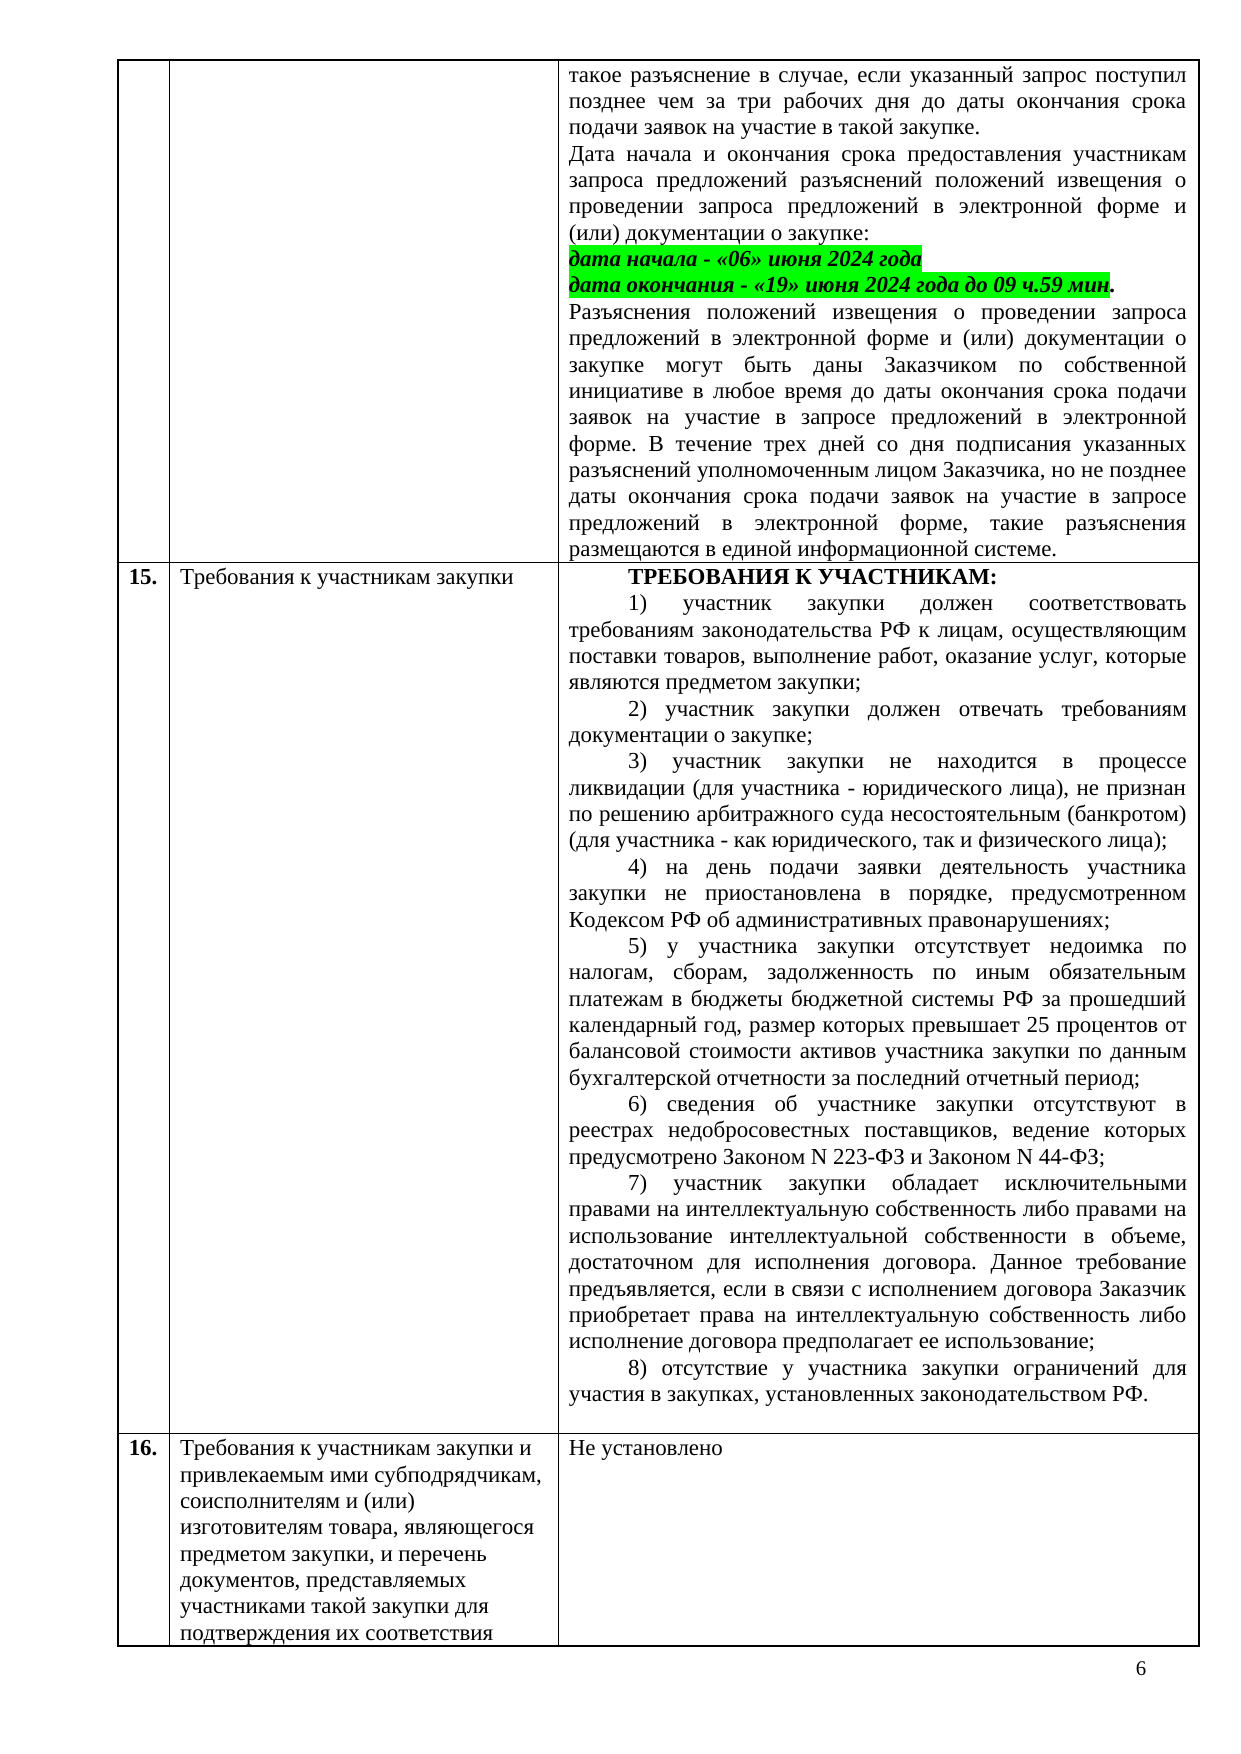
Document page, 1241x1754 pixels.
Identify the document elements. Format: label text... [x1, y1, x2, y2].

table_cell ТРЕБОВАНИЯ К УЧАСТНИКАМ: 1) участник закупки должен соответствовать требованиям законодательства РФ к лицам, осуществляющим поставки товаров, выполнение работ, оказание услуг, которые являются предметом закупки; 2) участник закупки должен отвечать требованиям документации о закупке; 3) участник закупки не находится в процессе ликвидации (для участника - юридического лица), не признан по решению арбитражного суда несостоятельным (банкротом) (для участника - как юридического, так и физического лица); 4) на день подачи заявки деятельность участника закупки не приостановлена в порядке, предусмотренном Кодексом РФ об административных правонарушениях; 5) у участника закупки отсутствует недоимка по налогам, сборам, задолженность по иным обязательным платежам в бюджеты бюджетной системы РФ за прошедший календарный год, размер которых превышает 25 процентов от балансовой стоимости активов участника закупки по данным бухгалтерской отчетности за последний отчетный период; 6) сведения об участнике закупки отсутствуют в реестрах недобросовестных поставщиков, ведение которых предусмотрено Законом N 223-ФЗ и Законом N 44-ФЗ; 7) участник закупки обладает исключительными правами на интеллектуальную собственность либо правами на использование интеллектуальной собственности в объеме, достаточном для исполнения договора. Данное требование предъявляется, если в связи с исполнением договора Заказчик приобретает права на интеллектуальную собственность либо исполнение договора предполагает ее использование; 8) отсутствие у участника закупки ограничений для участия в закупках, установленных законодательством РФ. [559, 563, 1198, 1433]
table_cell [119, 563, 169, 1433]
table_cell [119, 61, 169, 561]
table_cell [170, 61, 558, 561]
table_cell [559, 61, 1198, 561]
table_cell Требования к участникам закупки [170, 563, 558, 1433]
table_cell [170, 1434, 558, 1645]
table_cell Не установлено [559, 1434, 1198, 1645]
table_cell [119, 1434, 169, 1645]
